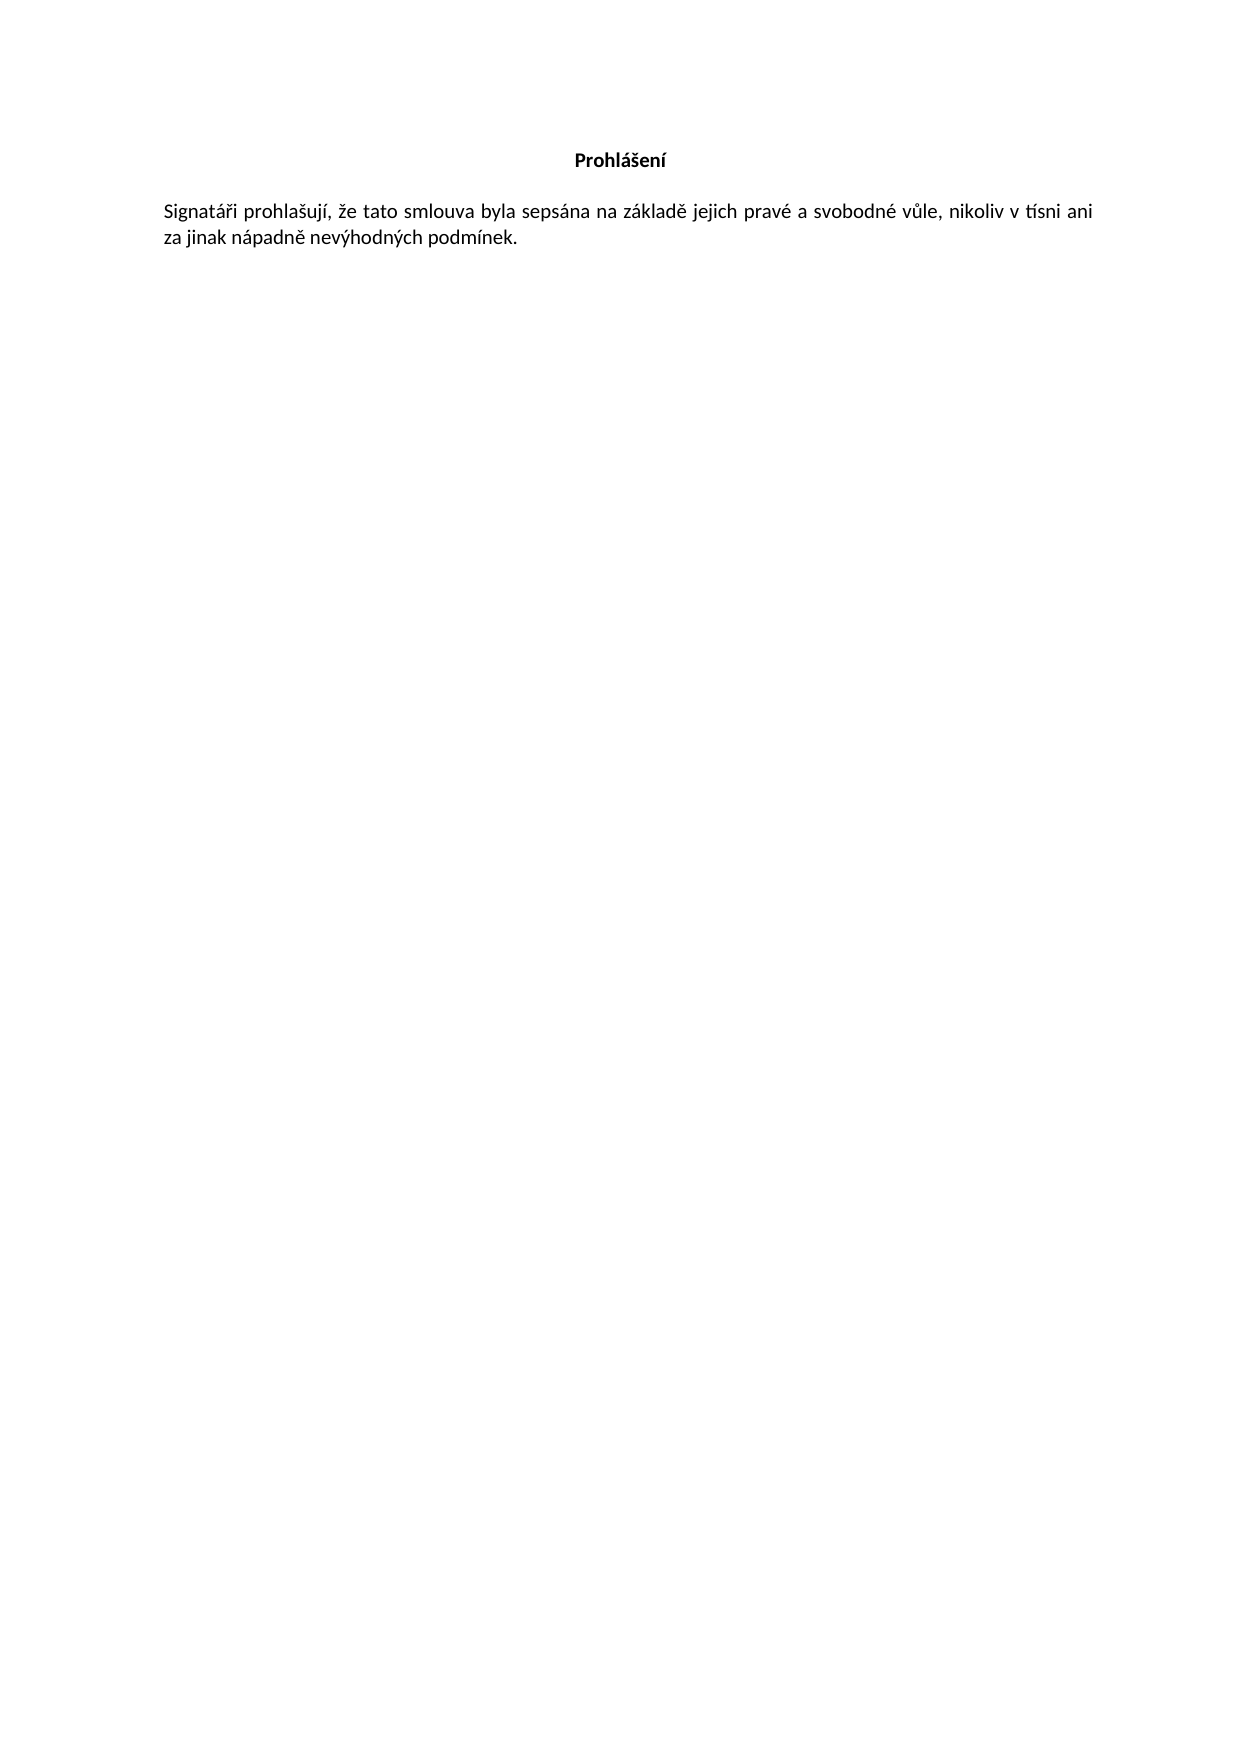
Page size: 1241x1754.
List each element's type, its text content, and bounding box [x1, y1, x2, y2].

text Prohlášení [148, 148, 1093, 173]
text Signatáři prohlašují, že tato smlouva byla sepsána na základě jejich pravé a svobodné vůle, nikoliv v tísni ani za jinak nápadně nevýhodných podmínek. [163, 198, 1093, 249]
